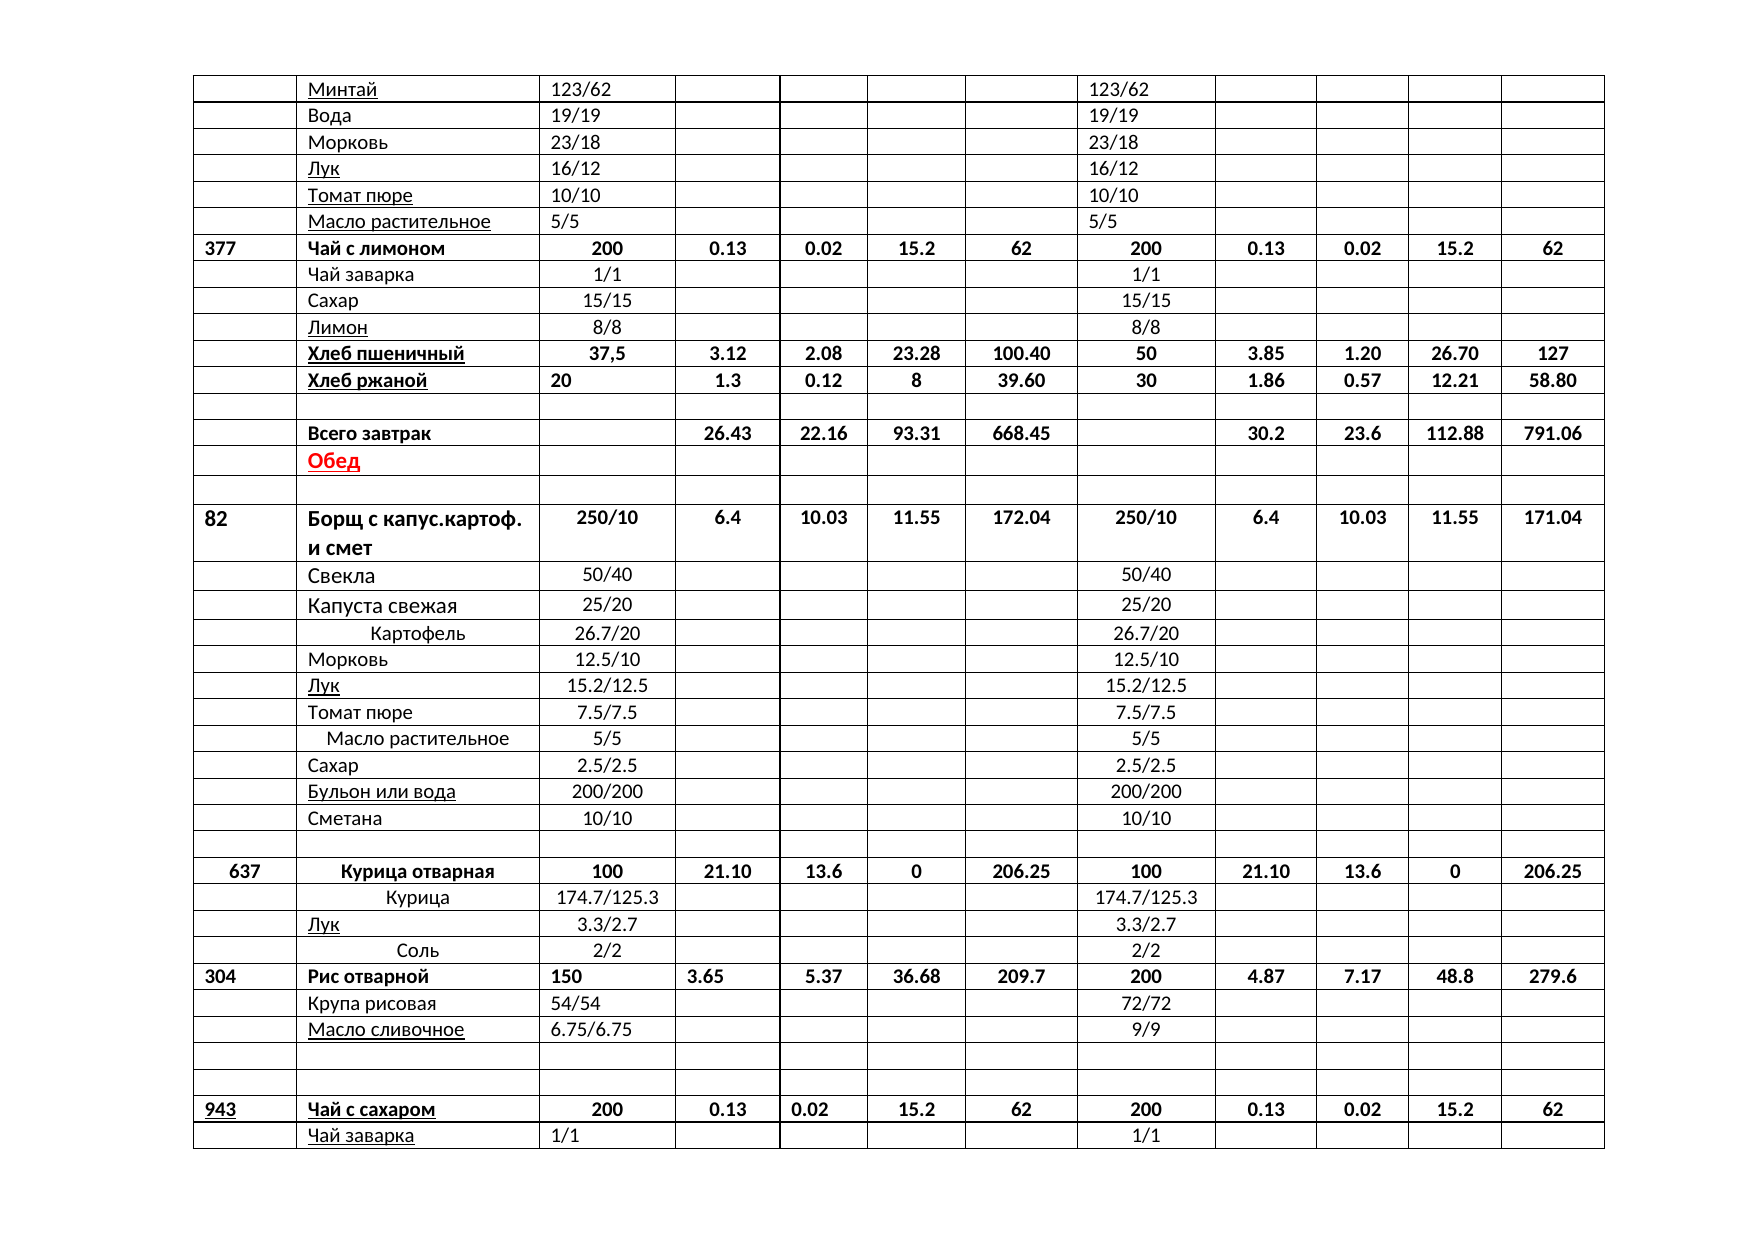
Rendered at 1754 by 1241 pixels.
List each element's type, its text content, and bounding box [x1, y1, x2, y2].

table_cell [966, 805, 1077, 830]
table_cell [194, 1070, 296, 1095]
table_cell [194, 699, 296, 724]
table_cell 37,5 [540, 341, 675, 366]
table_cell Масло растительное [297, 208, 539, 234]
table_cell Лук [297, 673, 539, 698]
table_cell 12.5/10 [540, 646, 675, 672]
table_cell [1409, 314, 1501, 339]
table_cell [1216, 699, 1316, 724]
table_cell [1317, 726, 1408, 751]
table_cell [1502, 726, 1604, 751]
table_cell 0 [1409, 858, 1501, 883]
table_cell [1502, 155, 1604, 181]
table_cell 15.2 [1409, 1096, 1501, 1121]
table_cell [966, 1017, 1077, 1042]
table_cell [676, 673, 779, 698]
table_cell 200 [1078, 1096, 1215, 1121]
table_cell [1409, 394, 1501, 419]
table_cell [1317, 394, 1408, 419]
table_cell 377 [194, 235, 296, 260]
table_cell [1078, 394, 1215, 419]
table_cell [1502, 1070, 1604, 1095]
table_cell [194, 314, 296, 339]
table_cell [1317, 779, 1408, 804]
table_cell [1409, 76, 1501, 101]
table_cell 12.21 [1409, 367, 1501, 392]
table_cell Борщ с капус.картоф. и смет [297, 505, 539, 561]
table_cell [194, 752, 296, 777]
table_cell 0.02 [1317, 1096, 1408, 1121]
table_cell [868, 288, 965, 313]
table_cell [194, 591, 296, 619]
table_cell [868, 1017, 965, 1042]
table_cell [1409, 1070, 1501, 1095]
table_cell [1502, 1017, 1604, 1042]
table_cell 2.5/2.5 [540, 752, 675, 777]
table_cell Крупа рисовая [297, 990, 539, 1016]
table_cell [966, 884, 1077, 910]
table_cell 15.2/12.5 [540, 673, 675, 698]
table_cell [868, 831, 965, 857]
table_cell Морковь [297, 646, 539, 672]
table_cell [1216, 476, 1316, 503]
table_cell [1317, 884, 1408, 910]
table_cell [1502, 911, 1604, 936]
table_cell 2/2 [540, 937, 675, 963]
table_cell [1409, 208, 1501, 234]
table_cell [297, 1070, 539, 1095]
table_cell [1409, 261, 1501, 287]
table_cell 7.5/7.5 [1078, 699, 1215, 724]
table_cell 93.31 [868, 420, 965, 445]
table_cell 1.3 [676, 367, 779, 392]
table_cell Капуста свежая [297, 591, 539, 619]
table_cell [781, 673, 867, 698]
table_cell [1216, 314, 1316, 339]
table_cell 3.12 [676, 341, 779, 366]
table_cell 3.3/2.7 [540, 911, 675, 936]
table_cell [966, 591, 1077, 619]
table_cell [781, 646, 867, 672]
table_cell [1502, 990, 1604, 1016]
table_cell [1216, 591, 1316, 619]
table_cell 6.4 [1216, 505, 1316, 561]
table_cell [781, 1043, 867, 1068]
table_cell [868, 591, 965, 619]
table_cell [966, 1123, 1077, 1148]
table_cell 1/1 [540, 261, 675, 287]
table_cell [194, 884, 296, 910]
table_cell [966, 990, 1077, 1016]
table_cell 200/200 [540, 779, 675, 804]
table_cell [966, 699, 1077, 724]
table_cell [194, 831, 296, 857]
table_cell [676, 394, 779, 419]
table_cell [194, 620, 296, 645]
table_cell 20 [540, 367, 675, 392]
table_cell [1216, 646, 1316, 672]
table_cell [781, 155, 867, 181]
table_cell [1502, 805, 1604, 830]
table_cell [194, 182, 296, 207]
table_cell [1409, 779, 1501, 804]
table_cell 36.68 [868, 964, 965, 989]
table_cell [966, 261, 1077, 287]
table_cell 250/10 [1078, 505, 1215, 561]
table_cell [868, 937, 965, 963]
table_cell 3.3/2.7 [1078, 911, 1215, 936]
table_cell [1409, 182, 1501, 207]
table_cell [781, 129, 867, 154]
table_cell [1502, 103, 1604, 128]
table_cell 13.6 [781, 858, 867, 883]
table_cell 0.13 [1216, 235, 1316, 260]
table_cell [194, 261, 296, 287]
table_cell 50 [1078, 341, 1215, 366]
table_cell 668.45 [966, 420, 1077, 445]
table_cell [1409, 752, 1501, 777]
table_cell [676, 1123, 779, 1148]
table_cell [868, 562, 965, 590]
table_cell 15.2/12.5 [1078, 673, 1215, 698]
table_cell [1317, 699, 1408, 724]
table_cell [1502, 76, 1604, 101]
table_cell 13.6 [1317, 858, 1408, 883]
table_cell 11.55 [868, 505, 965, 561]
table_cell [966, 129, 1077, 154]
table_cell [676, 726, 779, 751]
table_cell 1.20 [1317, 341, 1408, 366]
table_cell [781, 831, 867, 857]
table_cell 0.02 [781, 1096, 867, 1121]
table_cell [676, 208, 779, 234]
table_cell 172.04 [966, 505, 1077, 561]
table_cell [194, 562, 296, 590]
table_cell [676, 831, 779, 857]
table_cell [1409, 646, 1501, 672]
table_cell Сахар [297, 288, 539, 313]
table_cell [1409, 673, 1501, 698]
table_cell [868, 726, 965, 751]
table_cell 4.87 [1216, 964, 1316, 989]
table_cell [194, 673, 296, 698]
table_cell [1502, 394, 1604, 419]
table_cell 2.5/2.5 [1078, 752, 1215, 777]
table_cell [1409, 288, 1501, 313]
table_cell [868, 779, 965, 804]
table_cell 279.6 [1502, 964, 1604, 989]
table_cell [781, 261, 867, 287]
table_cell 26.7/20 [540, 620, 675, 645]
table_cell [1317, 1043, 1408, 1068]
table_cell [1317, 673, 1408, 698]
table_cell 0.13 [676, 1096, 779, 1121]
table_cell 26.70 [1409, 341, 1501, 366]
table_cell [1216, 1043, 1316, 1068]
table_cell 50/40 [540, 562, 675, 590]
table_cell 23/18 [1078, 129, 1215, 154]
table_cell [781, 1123, 867, 1148]
table_cell [676, 103, 779, 128]
table_cell [676, 476, 779, 503]
table_cell 1/1 [540, 1123, 675, 1148]
table_cell Обед [297, 446, 539, 474]
table_cell 206.25 [1502, 858, 1604, 883]
table_cell [1216, 831, 1316, 857]
table_cell 250/10 [540, 505, 675, 561]
table_cell [868, 129, 965, 154]
table_cell 5/5 [1078, 208, 1215, 234]
table_cell Хлеб ржаной [297, 367, 539, 392]
table_cell 0.12 [781, 367, 867, 392]
table_cell [194, 76, 296, 101]
table_cell [1216, 726, 1316, 751]
table_cell [1409, 884, 1501, 910]
table_cell [966, 646, 1077, 672]
table_cell 39.60 [966, 367, 1077, 392]
table_cell 174.7/125.3 [540, 884, 675, 910]
table_cell [676, 990, 779, 1016]
table_cell [1078, 446, 1215, 474]
table_cell [781, 805, 867, 830]
table_cell 0.02 [781, 235, 867, 260]
table_cell [781, 726, 867, 751]
table_cell [1216, 1070, 1316, 1095]
table_cell 127 [1502, 341, 1604, 366]
table_cell [1317, 620, 1408, 645]
table_cell [1409, 805, 1501, 830]
table_cell [1409, 937, 1501, 963]
table_cell 16/12 [540, 155, 675, 181]
table_cell 10.03 [1317, 505, 1408, 561]
table_cell [1317, 208, 1408, 234]
table_cell [1216, 76, 1316, 101]
table_cell [1502, 620, 1604, 645]
table_cell 8/8 [540, 314, 675, 339]
table_cell [194, 288, 296, 313]
table_cell Чай заварка [297, 1123, 539, 1148]
table_cell Хлеб пшеничный [297, 341, 539, 366]
table_cell [297, 476, 539, 503]
table_cell [1317, 591, 1408, 619]
table_cell [1502, 129, 1604, 154]
table_cell [194, 420, 296, 445]
table_cell Томат пюре [297, 182, 539, 207]
table_cell Бульон или вода [297, 779, 539, 804]
table_cell [1216, 1017, 1316, 1042]
table_cell Соль [297, 937, 539, 963]
table_cell [1216, 446, 1316, 474]
table_cell [1317, 911, 1408, 936]
table_cell 25/20 [1078, 591, 1215, 619]
table_cell [1078, 1070, 1215, 1095]
table_cell [966, 673, 1077, 698]
table_cell [781, 752, 867, 777]
table_cell [1216, 261, 1316, 287]
table_cell [194, 805, 296, 830]
table_cell [1317, 752, 1408, 777]
table_cell [1409, 911, 1501, 936]
table_cell 10/10 [1078, 182, 1215, 207]
table_cell 1/1 [1078, 261, 1215, 287]
table_cell [676, 699, 779, 724]
table_cell 19/19 [1078, 103, 1215, 128]
table_cell [1216, 562, 1316, 590]
table_cell Лук [297, 155, 539, 181]
table_cell [1317, 261, 1408, 287]
table_cell [966, 394, 1077, 419]
table_cell 62 [1502, 235, 1604, 260]
table_cell [1502, 446, 1604, 474]
table_cell [1317, 937, 1408, 963]
table_cell 123/62 [540, 76, 675, 101]
table_cell 5.37 [781, 964, 867, 989]
table_cell [966, 1043, 1077, 1068]
table_cell [676, 752, 779, 777]
table_cell [676, 646, 779, 672]
table_cell 62 [1502, 1096, 1604, 1121]
table_cell [1502, 476, 1604, 503]
table_cell [781, 937, 867, 963]
table_cell [1502, 752, 1604, 777]
table_cell [297, 1043, 539, 1068]
table_cell [194, 1123, 296, 1148]
table_cell 15/15 [540, 288, 675, 313]
table_cell Лук [297, 911, 539, 936]
table_cell 171.04 [1502, 505, 1604, 561]
table_cell [676, 1043, 779, 1068]
table_cell 8 [868, 367, 965, 392]
table_cell 100 [1078, 858, 1215, 883]
table_cell [676, 76, 779, 101]
table_cell [1409, 699, 1501, 724]
table_cell [297, 831, 539, 857]
table_cell 0.13 [1216, 1096, 1316, 1121]
table_cell [868, 1070, 965, 1095]
table_cell [1317, 831, 1408, 857]
table_cell 6.75/6.75 [540, 1017, 675, 1042]
table_cell [868, 103, 965, 128]
table_cell [1502, 831, 1604, 857]
table_cell 150 [540, 964, 675, 989]
table_cell 6.4 [676, 505, 779, 561]
table_cell [676, 261, 779, 287]
table_cell 10/10 [540, 182, 675, 207]
table_cell [194, 937, 296, 963]
table_cell 0.13 [676, 235, 779, 260]
table_cell [1409, 726, 1501, 751]
table_cell [194, 129, 296, 154]
table_cell [1216, 911, 1316, 936]
table_cell [194, 341, 296, 366]
table_cell [1317, 562, 1408, 590]
table_cell [781, 990, 867, 1016]
table_cell [194, 726, 296, 751]
table_cell [966, 937, 1077, 963]
table_cell [1317, 155, 1408, 181]
table_cell [194, 1043, 296, 1068]
table_cell [781, 476, 867, 503]
table_cell [1409, 990, 1501, 1016]
table_cell 200 [540, 235, 675, 260]
table_cell [868, 699, 965, 724]
table_cell [781, 208, 867, 234]
table_cell [781, 1070, 867, 1095]
table_cell Морковь [297, 129, 539, 154]
table_cell [194, 446, 296, 474]
table_cell [966, 1070, 1077, 1095]
table_cell [1502, 699, 1604, 724]
table_cell [1502, 314, 1604, 339]
table_cell [966, 103, 1077, 128]
table_cell [868, 1123, 965, 1148]
table_cell [1409, 1017, 1501, 1042]
table_cell 10/10 [540, 805, 675, 830]
table_cell [1502, 646, 1604, 672]
table_cell [966, 476, 1077, 503]
table_cell [1216, 990, 1316, 1016]
table_cell 206.25 [966, 858, 1077, 883]
table_cell [540, 831, 675, 857]
table_cell [966, 831, 1077, 857]
table_cell [1216, 673, 1316, 698]
table_cell 30.2 [1216, 420, 1316, 445]
table_cell [1502, 884, 1604, 910]
table_cell [194, 476, 296, 503]
table_cell [1216, 182, 1316, 207]
table_cell [676, 182, 779, 207]
table_cell 5/5 [1078, 726, 1215, 751]
table_cell [1216, 620, 1316, 645]
table_cell [1317, 805, 1408, 830]
table_cell [1502, 208, 1604, 234]
table_cell 15/15 [1078, 288, 1215, 313]
table_cell [540, 476, 675, 503]
table_cell [966, 620, 1077, 645]
table_cell [868, 261, 965, 287]
table_cell 100.40 [966, 341, 1077, 366]
table_cell 10/10 [1078, 805, 1215, 830]
table_cell [676, 1017, 779, 1042]
table_cell [781, 314, 867, 339]
table_cell 7.5/7.5 [540, 699, 675, 724]
table_cell [781, 394, 867, 419]
table_cell 12.5/10 [1078, 646, 1215, 672]
table_cell [1216, 155, 1316, 181]
table_cell [868, 476, 965, 503]
table_cell [1317, 1017, 1408, 1042]
table_cell 8/8 [1078, 314, 1215, 339]
table_cell 15.2 [1409, 235, 1501, 260]
table_cell 3.85 [1216, 341, 1316, 366]
table_cell 22.16 [781, 420, 867, 445]
table_cell 0.57 [1317, 367, 1408, 392]
table_cell [966, 314, 1077, 339]
table_cell Курица отварная [297, 858, 539, 883]
table_cell [1502, 1043, 1604, 1068]
table_cell [1317, 646, 1408, 672]
table_cell 15.2 [868, 235, 965, 260]
table_cell [1409, 591, 1501, 619]
table_cell [1502, 591, 1604, 619]
table_cell Картофель [297, 620, 539, 645]
table_cell [1409, 562, 1501, 590]
table_cell 25/20 [540, 591, 675, 619]
table_cell 5/5 [540, 208, 675, 234]
table_cell [966, 208, 1077, 234]
table_cell [781, 620, 867, 645]
table_cell [966, 779, 1077, 804]
table_cell [966, 562, 1077, 590]
table_cell [676, 937, 779, 963]
table_cell [1317, 129, 1408, 154]
table_cell 2.08 [781, 341, 867, 366]
table_cell 23/18 [540, 129, 675, 154]
table_cell [194, 779, 296, 804]
table_cell [194, 208, 296, 234]
table_cell 209.7 [966, 964, 1077, 989]
table_cell [676, 779, 779, 804]
table_cell [1502, 562, 1604, 590]
table_cell [868, 208, 965, 234]
table_cell [676, 911, 779, 936]
table_cell [1317, 288, 1408, 313]
table_cell 19/19 [540, 103, 675, 128]
table_cell [1409, 446, 1501, 474]
table_cell Масло сливочное [297, 1017, 539, 1042]
table_cell Сахар [297, 752, 539, 777]
table_cell Томат пюре [297, 699, 539, 724]
table_cell [781, 288, 867, 313]
table_cell [194, 990, 296, 1016]
table_cell 2/2 [1078, 937, 1215, 963]
table_cell 1/1 [1078, 1123, 1215, 1148]
table_cell Всего завтрак [297, 420, 539, 445]
table_cell [868, 673, 965, 698]
table_cell 9/9 [1078, 1017, 1215, 1042]
table_cell [676, 288, 779, 313]
table_cell [868, 752, 965, 777]
table_cell [1216, 129, 1316, 154]
table_cell [1409, 476, 1501, 503]
table_cell [1317, 1070, 1408, 1095]
table_cell [1502, 288, 1604, 313]
table_cell 26.7/20 [1078, 620, 1215, 645]
table_cell [540, 420, 675, 445]
table_cell [1216, 288, 1316, 313]
table_cell [868, 620, 965, 645]
table_cell [966, 288, 1077, 313]
table_cell [1409, 831, 1501, 857]
table_cell Чай с лимоном [297, 235, 539, 260]
table_cell [1502, 1123, 1604, 1148]
table_cell 58.80 [1502, 367, 1604, 392]
table_cell 23.6 [1317, 420, 1408, 445]
table_cell 5/5 [540, 726, 675, 751]
table_cell [781, 911, 867, 936]
table_cell 0.02 [1317, 235, 1408, 260]
table_cell [868, 76, 965, 101]
table_cell [1409, 129, 1501, 154]
table_cell [1502, 182, 1604, 207]
table_cell [194, 911, 296, 936]
table_cell [1216, 805, 1316, 830]
table_cell Сметана [297, 805, 539, 830]
table_cell Курица [297, 884, 539, 910]
table_cell [868, 394, 965, 419]
table_cell [1502, 673, 1604, 698]
table_cell [194, 394, 296, 419]
table_cell 48.8 [1409, 964, 1501, 989]
table_cell [966, 76, 1077, 101]
table_cell 791.06 [1502, 420, 1604, 445]
table_cell Чай с сахаром [297, 1096, 539, 1121]
table_cell [1317, 476, 1408, 503]
table_cell [868, 155, 965, 181]
table_cell [868, 911, 965, 936]
table_cell [194, 1017, 296, 1042]
table_cell [676, 1070, 779, 1095]
table_cell [1078, 1043, 1215, 1068]
table_cell Рис отварной [297, 964, 539, 989]
table_cell [1216, 884, 1316, 910]
table_cell [868, 646, 965, 672]
table_cell Свекла [297, 562, 539, 590]
table_cell [868, 446, 965, 474]
table_cell [676, 591, 779, 619]
table_cell [1216, 779, 1316, 804]
table_cell Чай заварка [297, 261, 539, 287]
table_cell [1078, 831, 1215, 857]
table_cell 72/72 [1078, 990, 1215, 1016]
table_cell [194, 646, 296, 672]
table_cell 200 [1078, 964, 1215, 989]
table_cell [1216, 752, 1316, 777]
table_cell [966, 446, 1077, 474]
table_cell 200 [540, 1096, 675, 1121]
table_cell [1216, 394, 1316, 419]
table_cell [297, 394, 539, 419]
table_cell [676, 620, 779, 645]
table_cell 112.88 [1409, 420, 1501, 445]
table_cell [781, 699, 867, 724]
table_cell [868, 1043, 965, 1068]
table_cell [1317, 446, 1408, 474]
table_cell 21.10 [1216, 858, 1316, 883]
table_cell [676, 314, 779, 339]
table_cell 0 [868, 858, 965, 883]
table_cell [1078, 420, 1215, 445]
table_cell Лимон [297, 314, 539, 339]
table_cell Вода [297, 103, 539, 128]
table_cell [1409, 1123, 1501, 1148]
table_cell [1317, 182, 1408, 207]
table_cell [540, 1070, 675, 1095]
table_cell 200/200 [1078, 779, 1215, 804]
table_cell [781, 884, 867, 910]
table_cell 11.55 [1409, 505, 1501, 561]
table_cell [540, 1043, 675, 1068]
table_cell [868, 314, 965, 339]
table_cell 23.28 [868, 341, 965, 366]
table_cell [966, 726, 1077, 751]
table_cell [1409, 620, 1501, 645]
table_cell 21.10 [676, 858, 779, 883]
table_cell [781, 182, 867, 207]
table_cell Минтай [297, 76, 539, 101]
table_cell [1317, 76, 1408, 101]
table_cell [194, 367, 296, 392]
table_cell 15.2 [868, 1096, 965, 1121]
table_cell 123/62 [1078, 76, 1215, 101]
table_cell [540, 394, 675, 419]
table_cell 10.03 [781, 505, 867, 561]
table_cell [1317, 314, 1408, 339]
table_cell [781, 591, 867, 619]
table_cell [781, 446, 867, 474]
table_cell 943 [194, 1096, 296, 1121]
table_cell [676, 129, 779, 154]
table_cell [1409, 155, 1501, 181]
table_cell 82 [194, 505, 296, 561]
table_cell [868, 805, 965, 830]
table_cell 7.17 [1317, 964, 1408, 989]
table_cell Масло растительное [297, 726, 539, 751]
table_cell 100 [540, 858, 675, 883]
table_cell [781, 1017, 867, 1042]
table_cell 200 [1078, 235, 1215, 260]
table_cell [1216, 937, 1316, 963]
table_cell [1317, 1123, 1408, 1148]
table_cell [1409, 1043, 1501, 1068]
table_cell [1502, 937, 1604, 963]
table_cell [676, 446, 779, 474]
table_cell 3.65 [676, 964, 779, 989]
table_cell 637 [194, 858, 296, 883]
table_cell [781, 562, 867, 590]
table_cell [868, 884, 965, 910]
table_cell [1216, 103, 1316, 128]
table_cell [676, 884, 779, 910]
table_cell 174.7/125.3 [1078, 884, 1215, 910]
table_cell [966, 911, 1077, 936]
table_cell 50/40 [1078, 562, 1215, 590]
table_cell [966, 155, 1077, 181]
table_cell 26.43 [676, 420, 779, 445]
table_cell 16/12 [1078, 155, 1215, 181]
table_cell 1.86 [1216, 367, 1316, 392]
table_cell [868, 990, 965, 1016]
table_cell [868, 182, 965, 207]
table_cell 304 [194, 964, 296, 989]
table_cell [781, 76, 867, 101]
table_cell [676, 155, 779, 181]
table_cell [1502, 779, 1604, 804]
table_cell [676, 562, 779, 590]
table_cell [1216, 1123, 1316, 1148]
table_cell [966, 182, 1077, 207]
table_cell 62 [966, 235, 1077, 260]
table_cell [966, 752, 1077, 777]
table_cell [781, 103, 867, 128]
table_cell [1317, 990, 1408, 1016]
table_cell [540, 446, 675, 474]
table_cell 54/54 [540, 990, 675, 1016]
table_cell [676, 805, 779, 830]
table_cell [1317, 103, 1408, 128]
table_cell [194, 103, 296, 128]
table_cell [194, 155, 296, 181]
table_cell [781, 779, 867, 804]
table_cell [1502, 261, 1604, 287]
table_cell 62 [966, 1096, 1077, 1121]
table_cell 30 [1078, 367, 1215, 392]
table_cell [1078, 476, 1215, 503]
table_cell [1216, 208, 1316, 234]
table_cell [1409, 103, 1501, 128]
